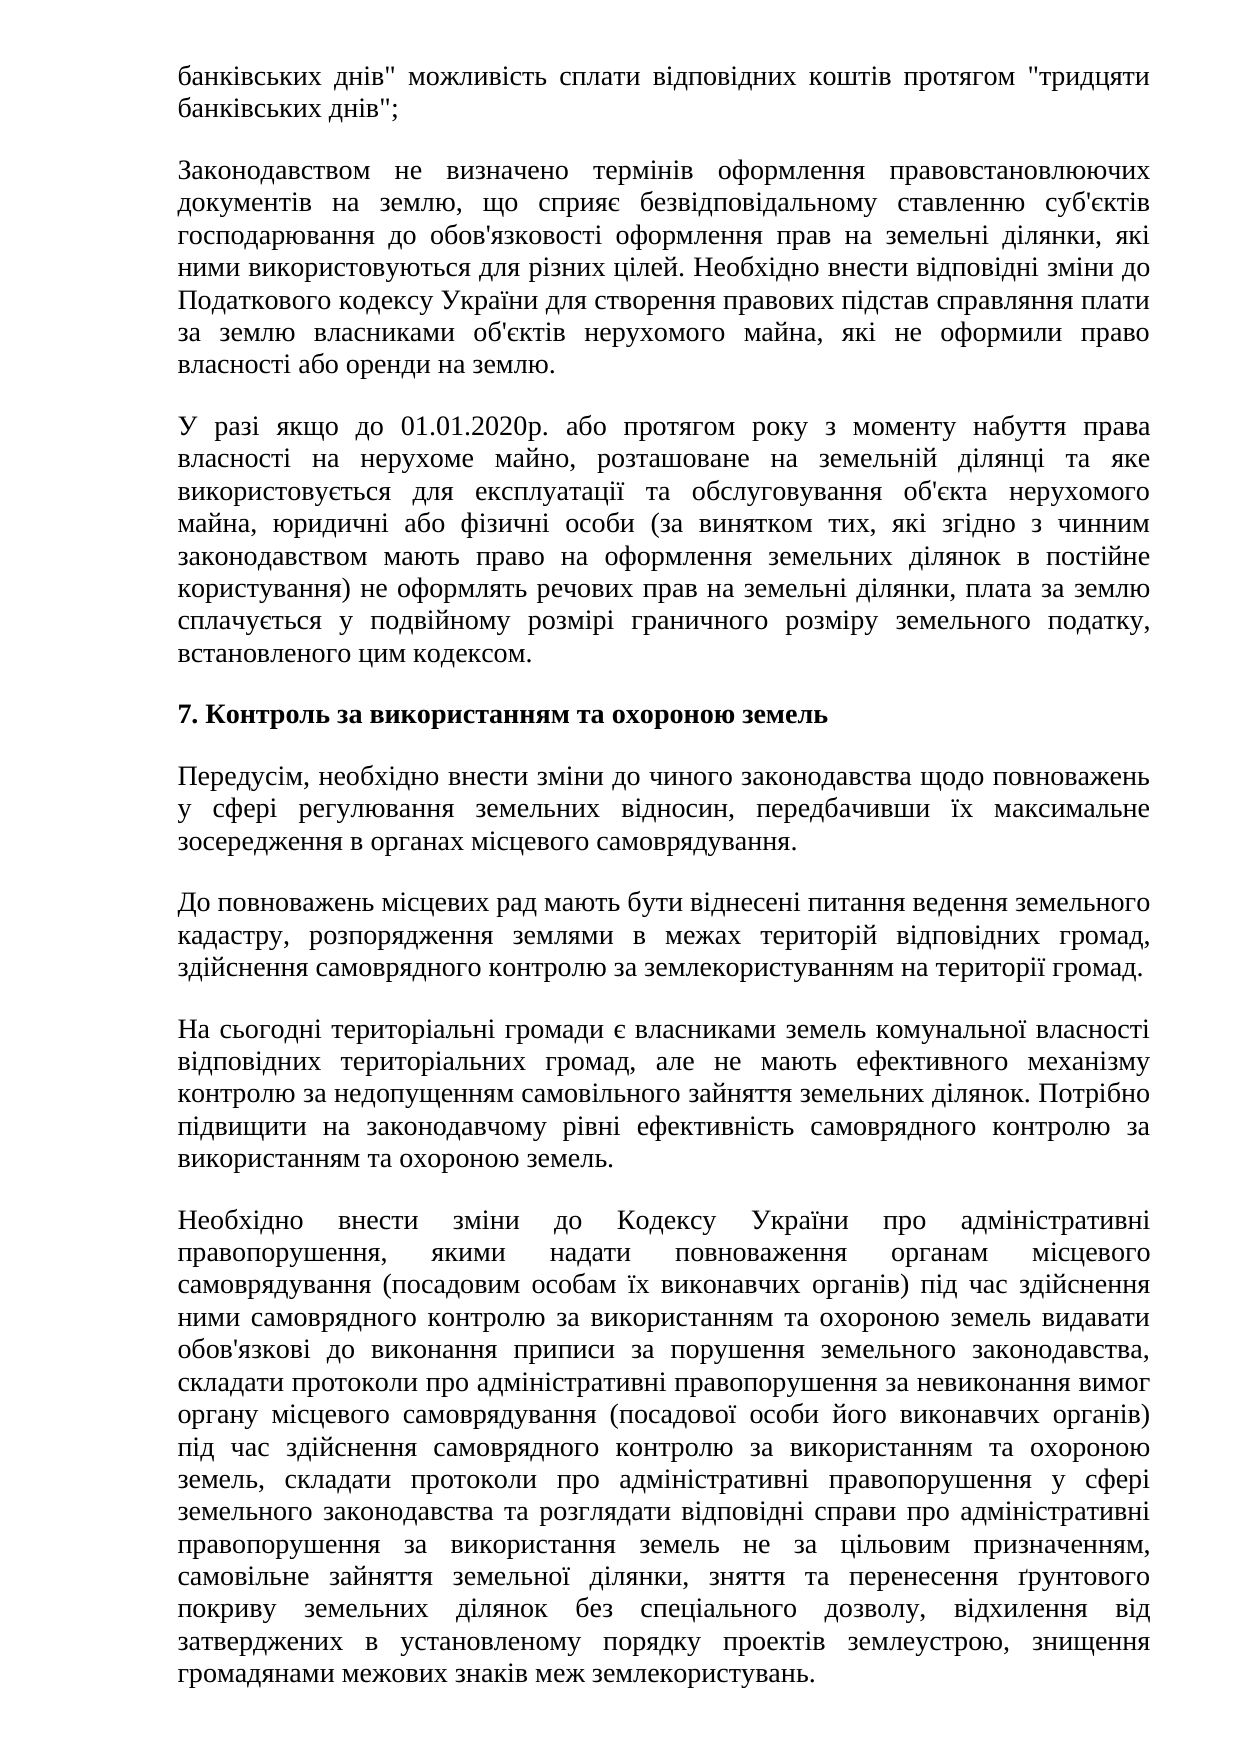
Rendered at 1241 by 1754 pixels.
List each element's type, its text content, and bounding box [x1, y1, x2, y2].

text Законодавством не визначено термінів оформлення правовстановлюючих документів на землю, що сприяє безвідповідальному ставленню суб'єктів господарювання до обов'язковості оформлення прав на земельні ділянки, які ними використовуються для різних цілей. Необхідно внести відповідні зміни до Податкового кодексу України для створення правових підстав справляння плати за землю власниками об'єктів нерухомого майна, які не оформили право власності або оренди на землю. [177, 153, 1152, 380]
text Необхідно внести зміни до Кодексу України про адміністративні правопорушення, якими надати повноваження органам місцевого самоврядування (посадовим особам їх виконавчих органів) під час здійснення ними самоврядного контролю за використанням та охороною земель видавати обов'язкові до виконання приписи за порушення земельного законодавства, складати протоколи про адміністративні правопорушення за невиконання вимог органу місцевого самоврядування (посадової особи його виконавчих органів) під час здійснення самоврядного контролю за використанням та охороною земель, складати протоколи про адміністративні правопорушення у сфері земельного законодавства та розглядати відповідні справи про адміністративні правопорушення за використання земель не за цільовим призначенням, самовільне зайняття земельної ділянки, зняття та перенесення ґрунтового покриву земельних ділянок без спеціального дозволу, відхилення від затверджених в установленому порядку проектів землеустрою, знищення громадянами межових знаків меж землекористувань. [177, 1203, 1152, 1689]
text Передусім, необхідно внести зміни до чиного законодавства щодо повноважень у сфері регулювання земельних відносин, передбачивши їх максимальне зосередження в органах місцевого самоврядування. [177, 759, 1152, 856]
text На сьогодні територіальні громади є власниками земель комунальної власності відповідних територіальних громад, але не мають ефективного механізму контролю за недопущенням самовільного зайняття земельних ділянок. Потрібно підвищити на законодавчому рівні ефективність самоврядного контролю за використанням та охороною земель. [177, 1012, 1152, 1174]
text У разі якщо до 01.01.2020р. або протягом року з моменту набуття права власності на нерухоме майно, розташоване на земельній ділянці та яке використовується для експлуатації та обслуговування об'єкта нерухомого майна, юридичні або фізичні особи (за винятком тих, які згідно з чинним законодавством мають право на оформлення земельних ділянок в постійне користування) не оформлять речових прав на земельні ділянки, плата за землю сплачується у подвійному розмірі граничного розміру земельного податку, встановленого цим кодексом. [177, 409, 1152, 668]
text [177, 59, 1152, 124]
text 7. Контроль за використанням та охороною земель [177, 697, 1152, 730]
text До повноважень місцевих рад мають бути віднесені питання ведення земельного кадастру, розпорядження землями в межах територій відповідних громад, здійснення самоврядного контролю за землекористуванням на території громад. [177, 885, 1152, 982]
